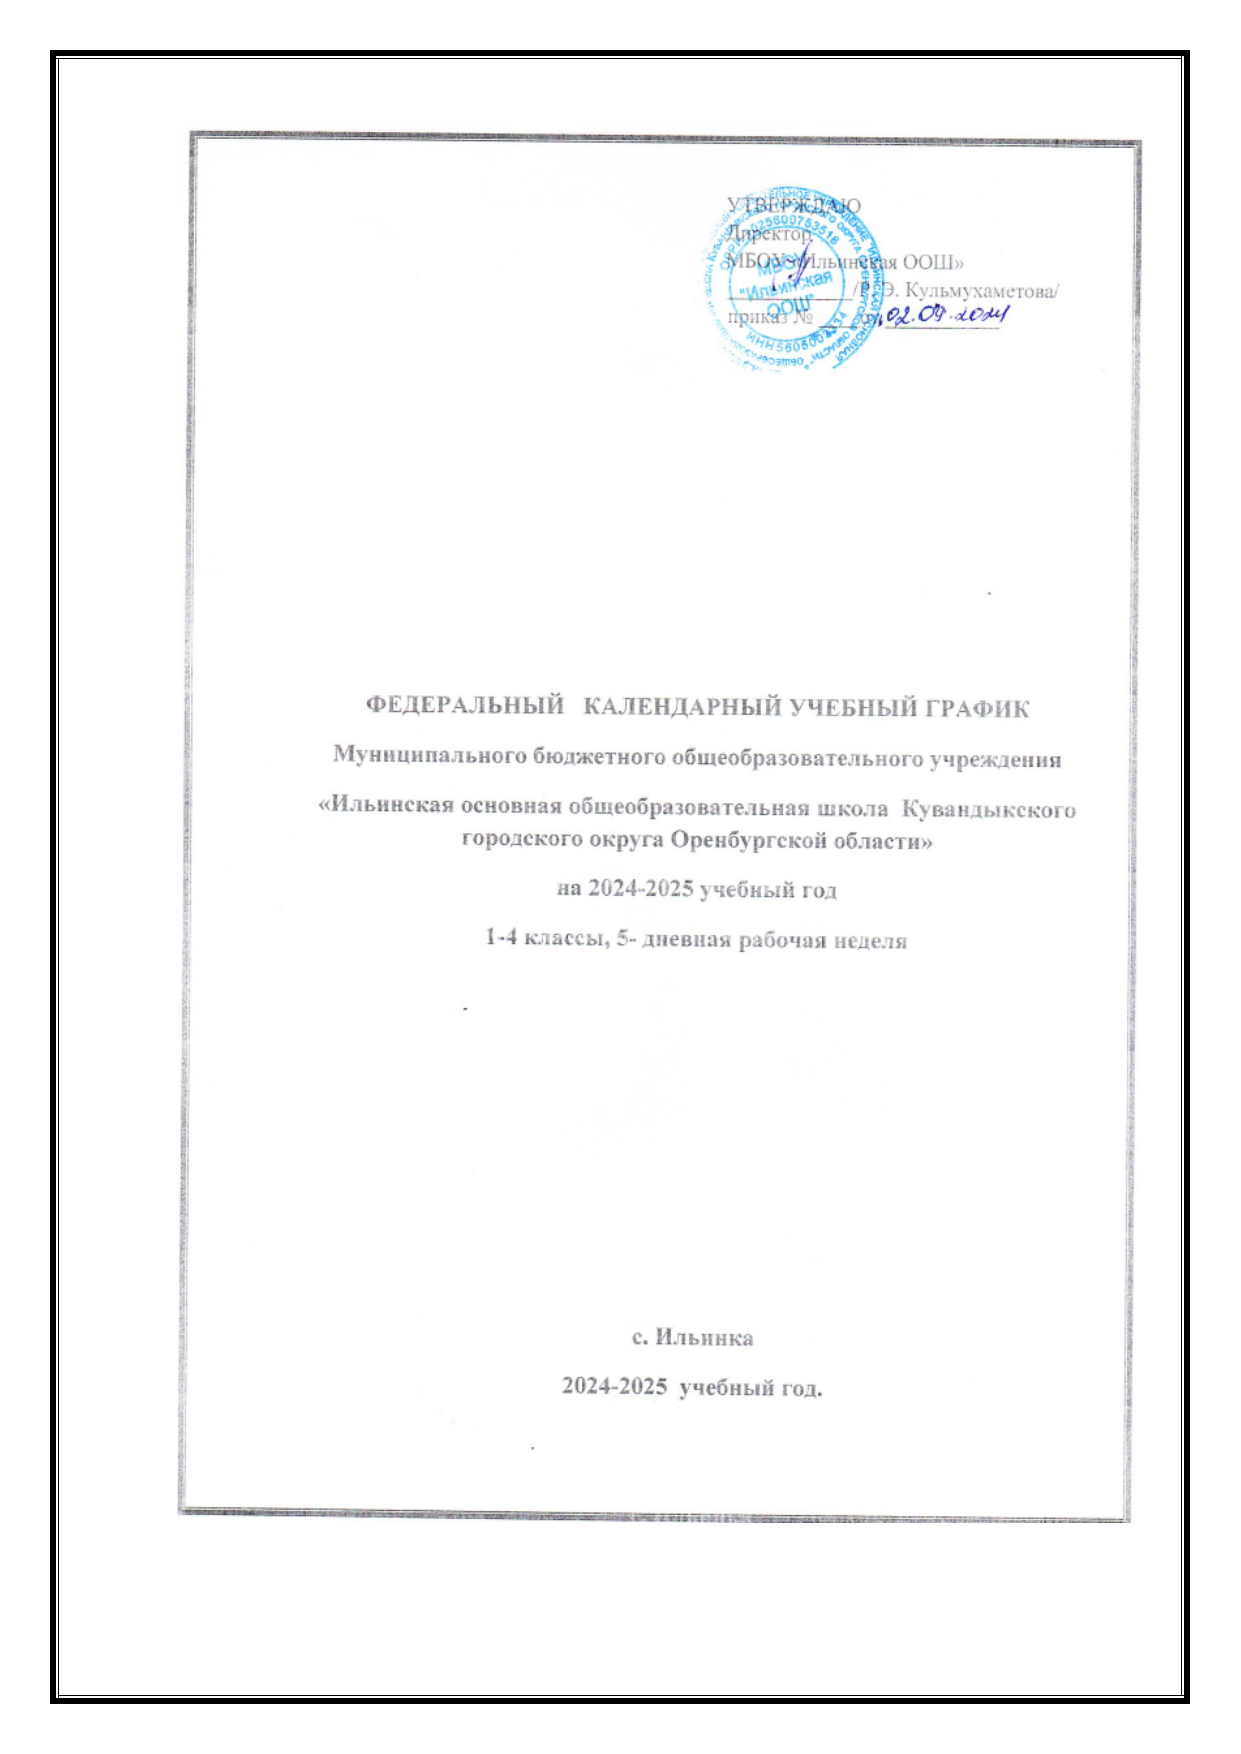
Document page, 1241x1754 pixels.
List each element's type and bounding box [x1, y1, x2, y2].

picture [177, 118, 1152, 1523]
